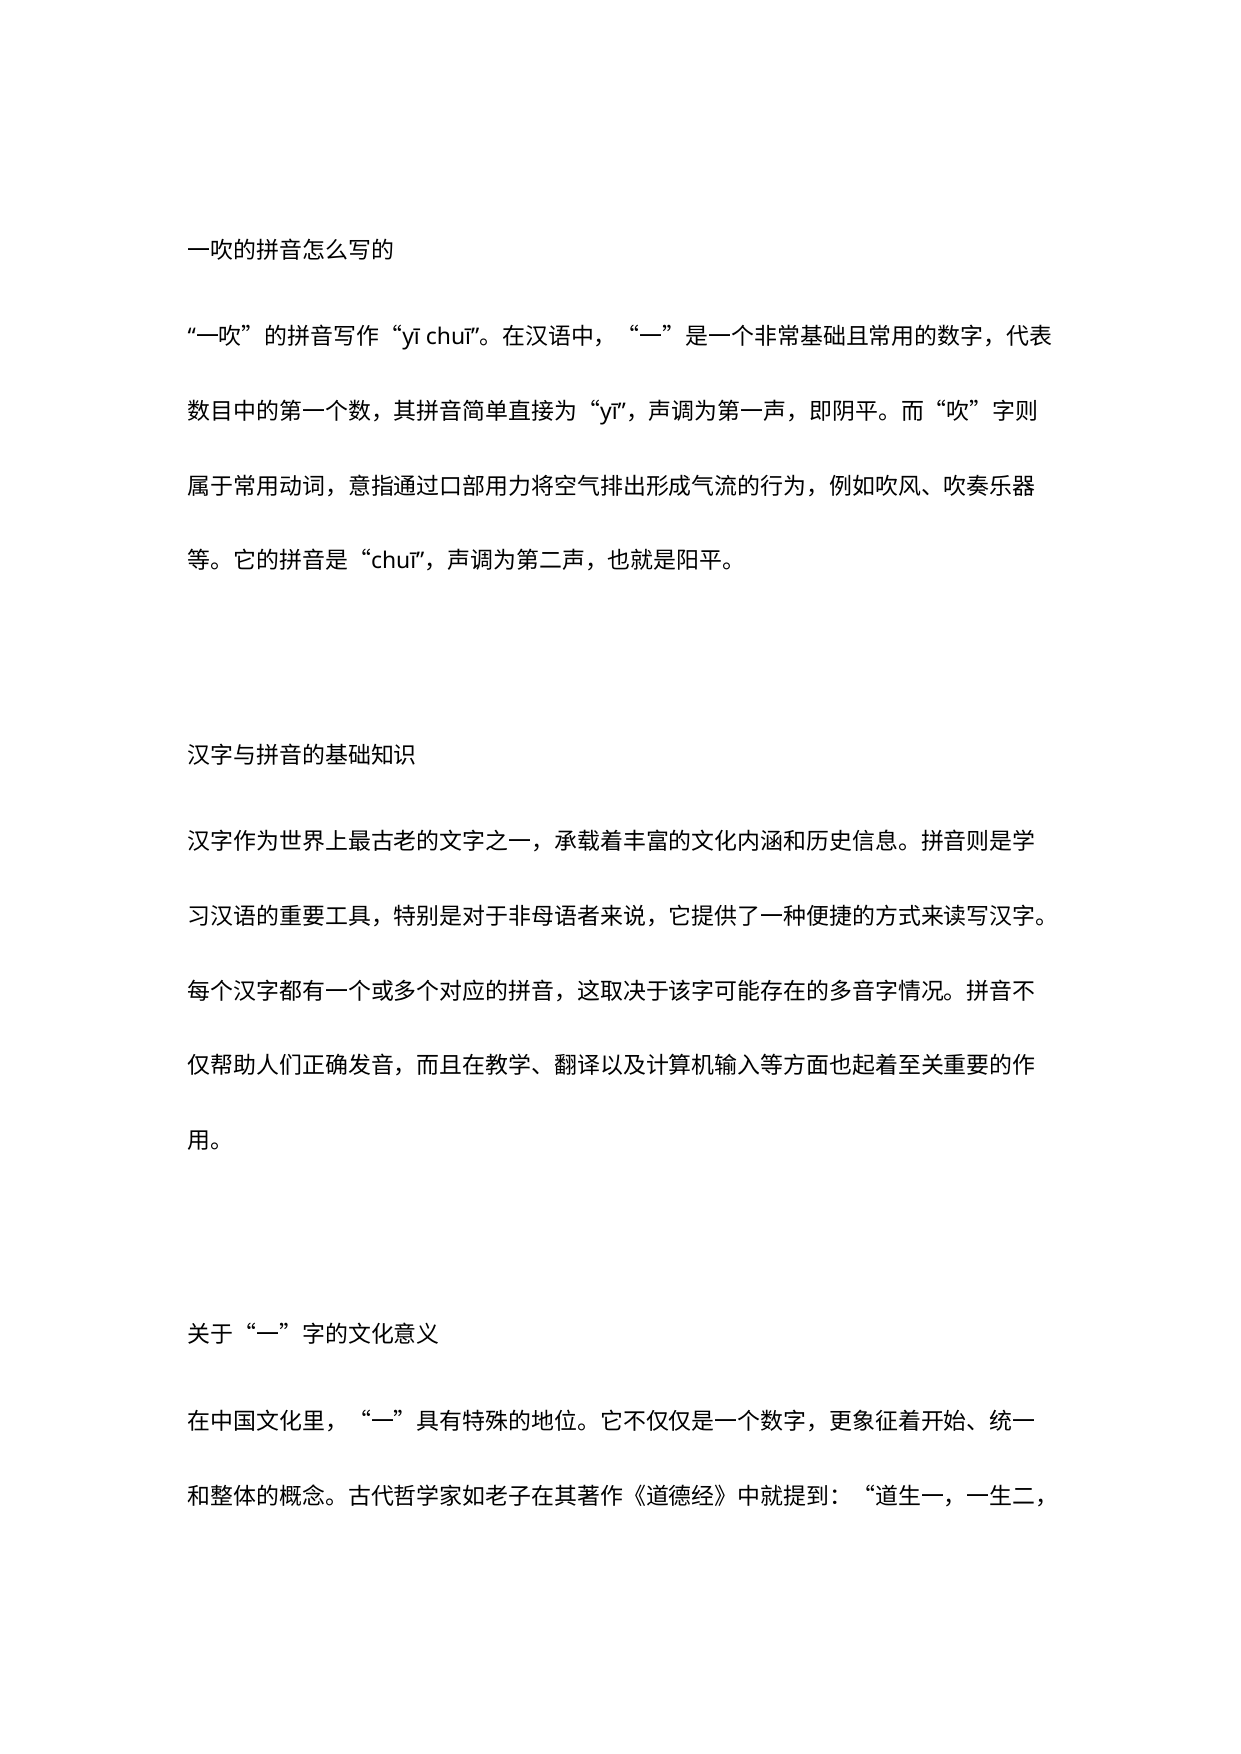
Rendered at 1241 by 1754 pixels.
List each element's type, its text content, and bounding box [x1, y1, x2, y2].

text 一吹的拼音怎么写的 [187, 216, 1053, 281]
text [187, 1387, 1053, 1527]
text 汉字作为世界上最古老的文字之一，承载着丰富的文化内涵和历史信息。拼音则是学习汉语的重要工具，特别是对于非母语者来说，它提供了一种便捷的方式来读写汉字。每个汉字都有一个或多个对应的拼音，这取决于该字可能存在的多音字情况。拼音不仅帮助人们正确发音，而且在教学、翻译以及计算机输入等方面也起着至关重要的作用。 [187, 807, 1053, 1171]
text “一吹”的拼音写作“yī chuī”。在汉语中，“一”是一个非常基础且常用的数字，代表数目中的第一个数，其拼音简单直接为“yī”，声调为第一声，即阴平。而“吹”字则属于常用动词，意指通过口部用力将空气排出形成气流的行为，例如吹风、吹奏乐器等。它的拼音是“chuī”，声调为第二声，也就是阳平。 [187, 302, 1053, 591]
text 汉字与拼音的基础知识 [187, 721, 1053, 786]
text 关于“一”字的文化意义 [187, 1300, 1053, 1365]
